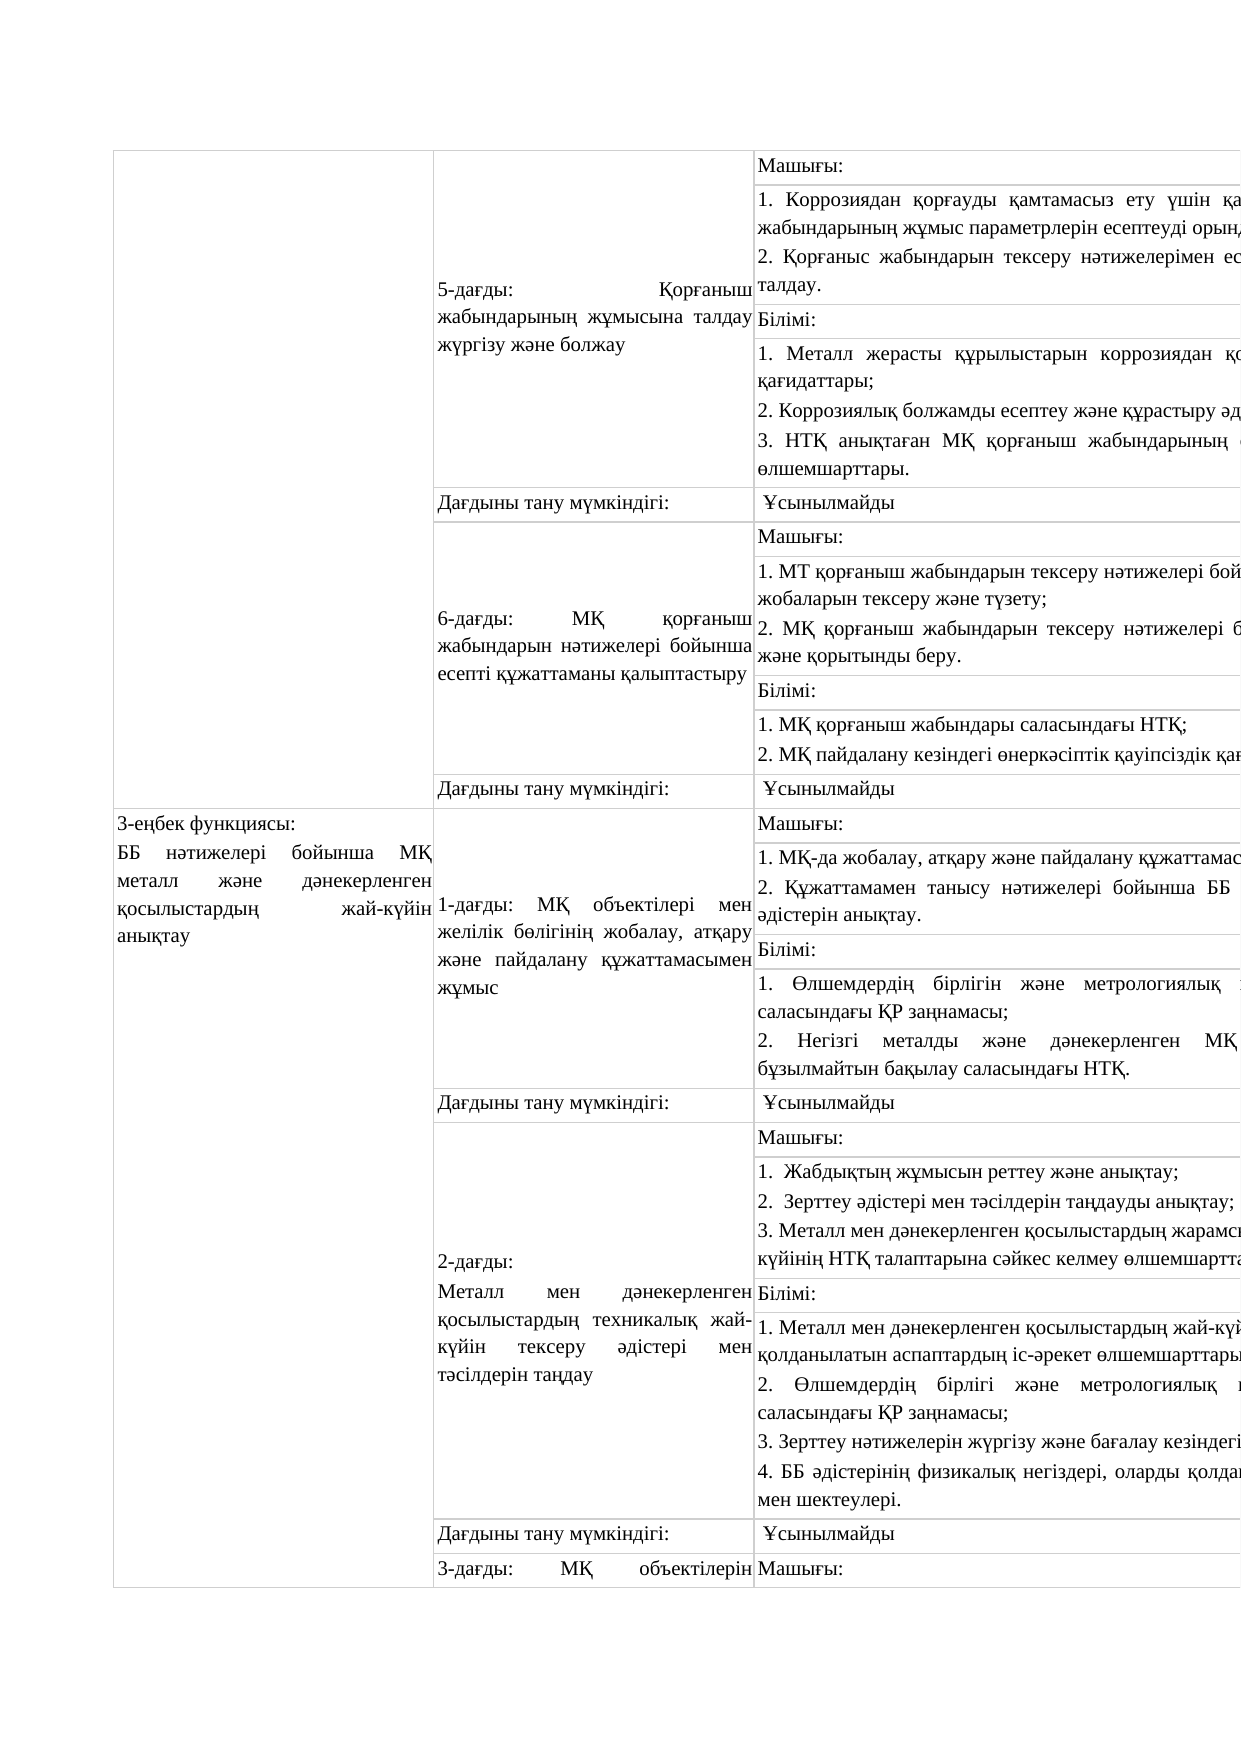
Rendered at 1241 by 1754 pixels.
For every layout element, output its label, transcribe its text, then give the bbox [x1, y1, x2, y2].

table_cell 3-еңбек функциясы: ББ нәтижелері бойынша МҚ металл және дәнекерленген қосылыстардың жай-күйін анықтау [114, 809, 433, 1587]
table_cell 1. Металл жерасты құрылыстарын коррозиядан қорғаудың жалпы қағидаттары; 2. Коррозиялық болжамды есептеу және құрастыру әдістері; 3. НТҚ анықтаған МҚ қорғаныш жабындарының сапасын бағалау өлшемшарттары. [755, 339, 1240, 487]
table_cell Машығы: [755, 523, 1240, 556]
table_cell Білімі: [755, 1279, 1240, 1312]
table_cell 1-дағды: МҚ объектілері мен желілік бөлігінің жобалау, атқару және пайдалану құжаттамасымен жұмыс [434, 809, 753, 1087]
table_cell Машығы: [755, 1554, 1240, 1587]
table_cell Ұсынылмайды [755, 488, 1240, 521]
table_cell 1. Жабдықтың жұмысын реттеу және анықтау; 2. Зерттеу әдістері мен тәсілдерін таңдауды анықтау; 3. Металл мен дәнекерленген қосылыстардың жарамсыздығы мен жай-күйінің НТҚ талаптарына сәйкес келмеу өлшемшарттарын анықтау. [755, 1158, 1240, 1278]
table_cell Ұсынылмайды [755, 775, 1240, 808]
table_cell Білімі: [755, 676, 1240, 709]
table_cell 2-дағды: Металл мен дәнекерленген қосылыстардың техникалық жай-күйін тексеру әдістері мен тәсілдерін таңдау [434, 1123, 753, 1518]
table_cell 1. МТ қорғаныш жабындарын тексеру нәтижелері бойынша есептердің жобаларын тексеру және түзету; 2. МҚ қорғаныш жабындарын тексеру нәтижелері бойынша бағалау және қорытынды беру. [755, 557, 1240, 675]
table_cell 1. Металл мен дәнекерленген қосылыстардың жай-күйін бақылау үшін қолданылатын аспаптардың іс-әрекет өлшемшарттары мен құрылымы; 2. Өлшемдердің бірлігі және метрологиялық қамтамасыз ету саласындағы ҚР заңнамасы; 3. Зерттеу нәтижелерін жүргізу және бағалау кезіндегі ҒТҚ талаптары; 4. ББ әдістерінің физикалық негіздері, оларды қолдану мүмкіндіктері мен шектеулері. [755, 1313, 1240, 1518]
table_cell Машығы: [755, 151, 1240, 184]
table_cell 1. Өлшемдердің бірлігін және метрологиялық қамтамасыз ету саласындағы ҚР заңнамасы; 2. Негізгі металды және дәнекерленген МҚ қосылыстарын бұзылмайтын бақылау саласындағы НТҚ. [755, 970, 1240, 1087]
table_cell Білімі: [755, 305, 1240, 338]
table_cell 1. Коррозиядан қорғауды қамтамасыз ету үшін қажетті қорғаныш жабындарының жұмыс параметрлерін есептеуді орындау; 2. Қорғаныс жабындарын тексеру нәтижелерімен есептік деректерді талдау. [755, 186, 1240, 304]
table_cell Машығы: [755, 809, 1240, 842]
table_cell Дағдыны тану мүмкіндігі: [434, 488, 753, 521]
table_cell 1. МҚ-да жобалау, атқару және пайдалану құжаттамасын қолдану; 2. Құжаттамамен танысу нәтижелері бойынша ББ өткізудің негізгі әдістерін анықтау. [755, 844, 1240, 934]
table_cell Білімі: [755, 935, 1240, 968]
table_cell 1. МҚ қорғаныш жабындары саласындағы НТҚ; 2. МҚ пайдалану кезіндегі өнеркәсіптік қауіпсіздік қағидалары. [755, 711, 1240, 773]
table_cell Ұсынылмайды [755, 1520, 1240, 1553]
table_cell Дағдыны тану мүмкіндігі: [434, 775, 753, 808]
table_cell Дағдыны тану мүмкіндігі: [434, 1520, 753, 1553]
table_cell Ұсынылмайды [755, 1089, 1240, 1122]
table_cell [434, 1554, 753, 1587]
table_cell Дағдыны тану мүмкіндігі: [434, 1089, 753, 1122]
table_cell Машығы: [755, 1123, 1240, 1156]
table_cell 6-дағды: МҚ қорғаныш жабындарын нәтижелері бойынша есепті құжаттаманы қалыптастыру [434, 523, 753, 773]
table_cell 5-дағды: Қорғаныш жабындарының жұмысына талдау жүргізу және болжау [434, 151, 753, 487]
